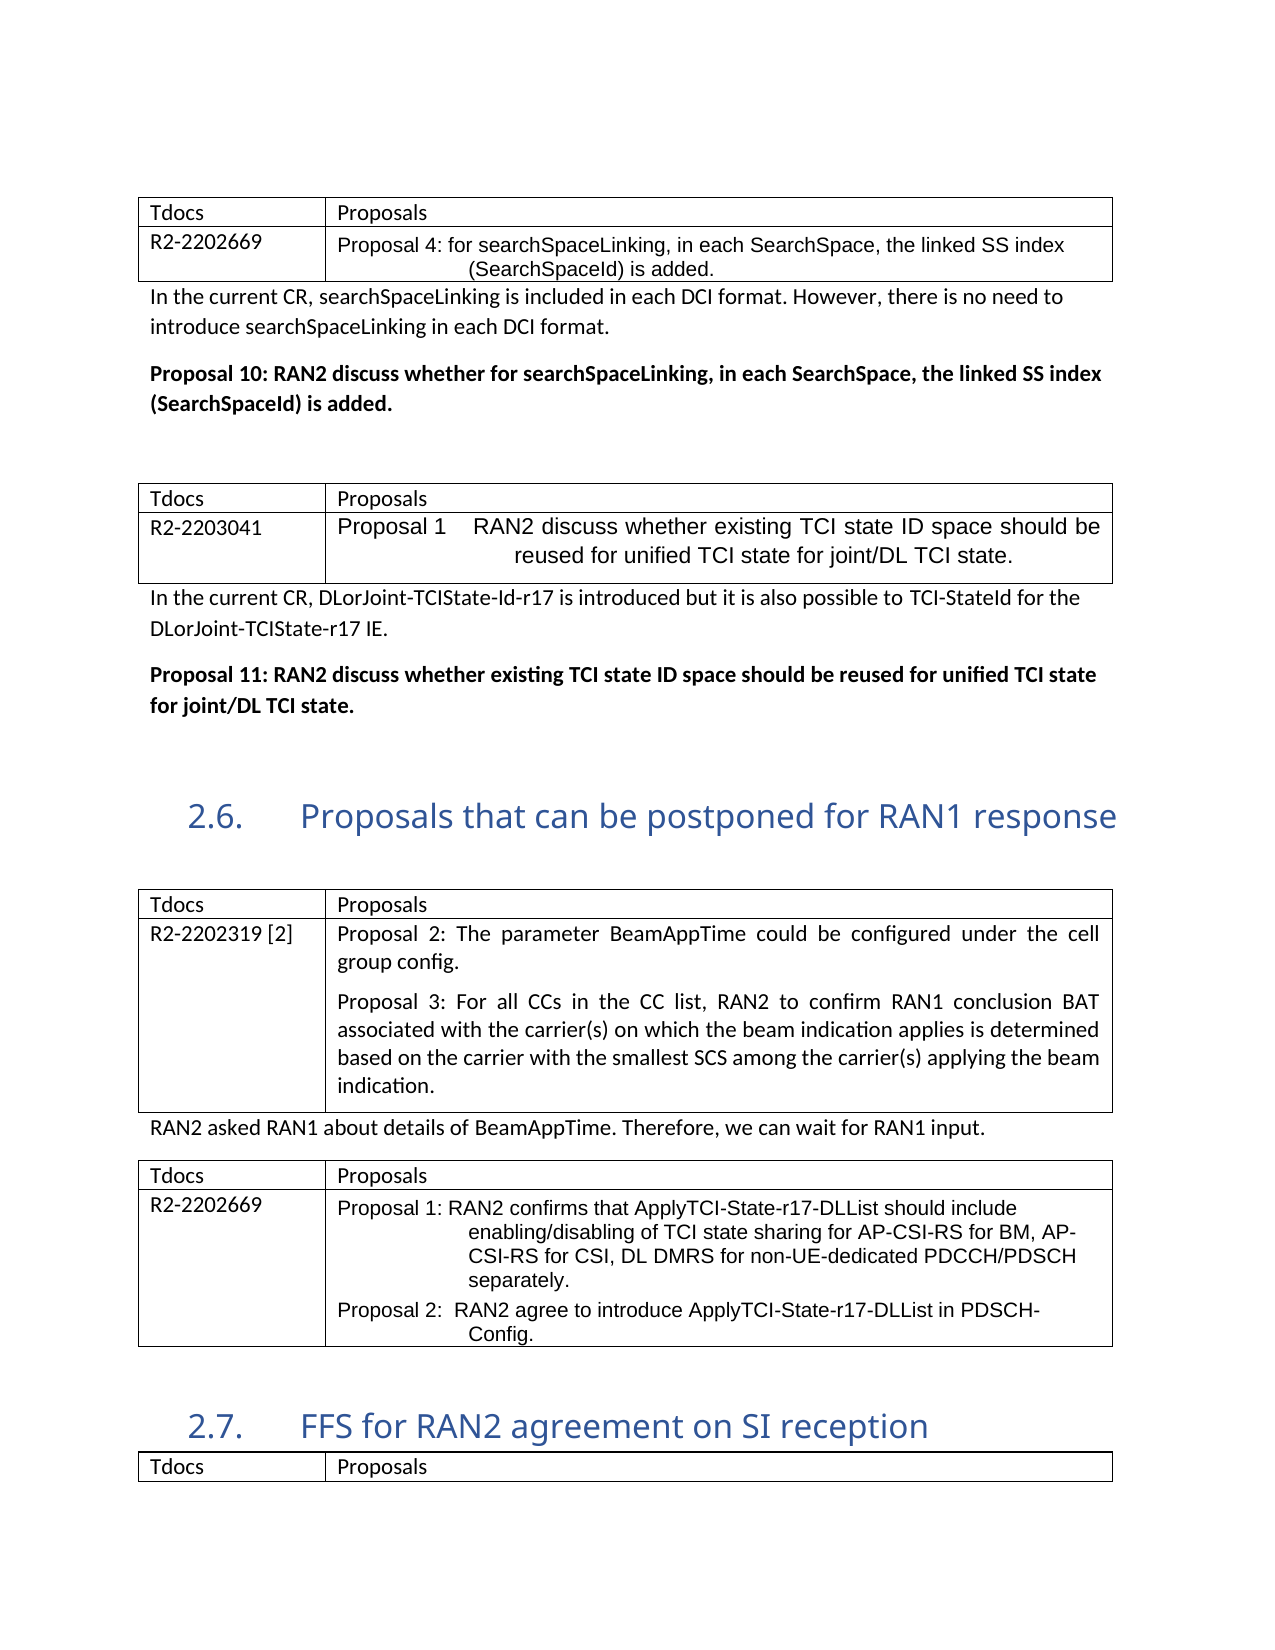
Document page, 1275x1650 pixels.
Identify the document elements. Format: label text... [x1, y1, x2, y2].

table_cell R2-2202669 [139, 227, 325, 281]
table_cell RAN2 discuss whether existing TCI state ID space should be reused for unified TCI state for joint/DL TCI state. [326, 513, 1112, 582]
table_header Proposals [326, 1161, 1112, 1189]
table_header Tdocs [139, 484, 325, 512]
table_header Proposals [326, 198, 1112, 226]
table_cell R2-2203041 [139, 513, 325, 582]
text RAN2 asked RAN1 about details of BeamAppTime. Therefore, we can wait for RAN1 input. [150, 1113, 1125, 1141]
text Proposal 10: RAN2 discuss whether for searchSpaceLinking, in each SearchSpace, the linked SS index (SearchSpaceId) is added. [150, 359, 1125, 417]
table_cell Proposal 1: RAN2 confirms that ApplyTCI-State-r17-DLList should include enabling/disabling of TCI state sharing for AP-CSI-RS for BM, AP-CSI-RS for CSI, DL DMRS for non-UE-dedicated PDCCH/PDSCH separately. Proposal 2: RAN2 agree to introduce ApplyTCI-State-r17-DLList in PDSCH-Config. [326, 1190, 1112, 1346]
table_cell Proposal 2: The parameter BeamAppTime could be configured under the cell group config. Proposal 3: For all CCs in the CC list, RAN2 to confirm RAN1 conclusion BAT associated with the carrier(s) on which the beam indication applies is determined based on the carrier with the smallest SCS among the carrier(s) applying the beam indication. [326, 919, 1112, 1112]
table_header Proposals [326, 484, 1112, 512]
table_cell R2-2202669 [139, 1190, 325, 1346]
text Proposal 11: RAN2 discuss whether existing TCI state ID space should be reused for unified TCI state for joint/DL TCI state. [150, 661, 1125, 719]
text In the current CR, DLorJoint-TCIState-Id-r17 is introduced but it is also possible to TCI-StateId for the DLorJoint-TCIState-r17 IE. [150, 583, 1125, 642]
table_cell Proposal 4: for searchSpaceLinking, in each SearchSpace, the linked SS index (SearchSpaceId) is added. [326, 227, 1112, 281]
table_header Tdocs [139, 890, 325, 918]
table_cell R2-2202319 [2] [139, 919, 325, 1112]
subtitle Proposals that can be postponed for RAN1 response [187, 793, 1125, 838]
subtitle FFS for RAN2 agreement on SI reception [187, 1402, 1125, 1448]
table_header Proposals [326, 1453, 1112, 1481]
table_header Tdocs [139, 198, 325, 226]
table_header Tdocs [139, 1161, 325, 1189]
table_header Tdocs [139, 1453, 325, 1481]
table_header Proposals [326, 890, 1112, 918]
text In the current CR, searchSpaceLinking is included in each DCI format. However, there is no need to introduce searchSpaceLinking in each DCI format. [150, 282, 1125, 340]
